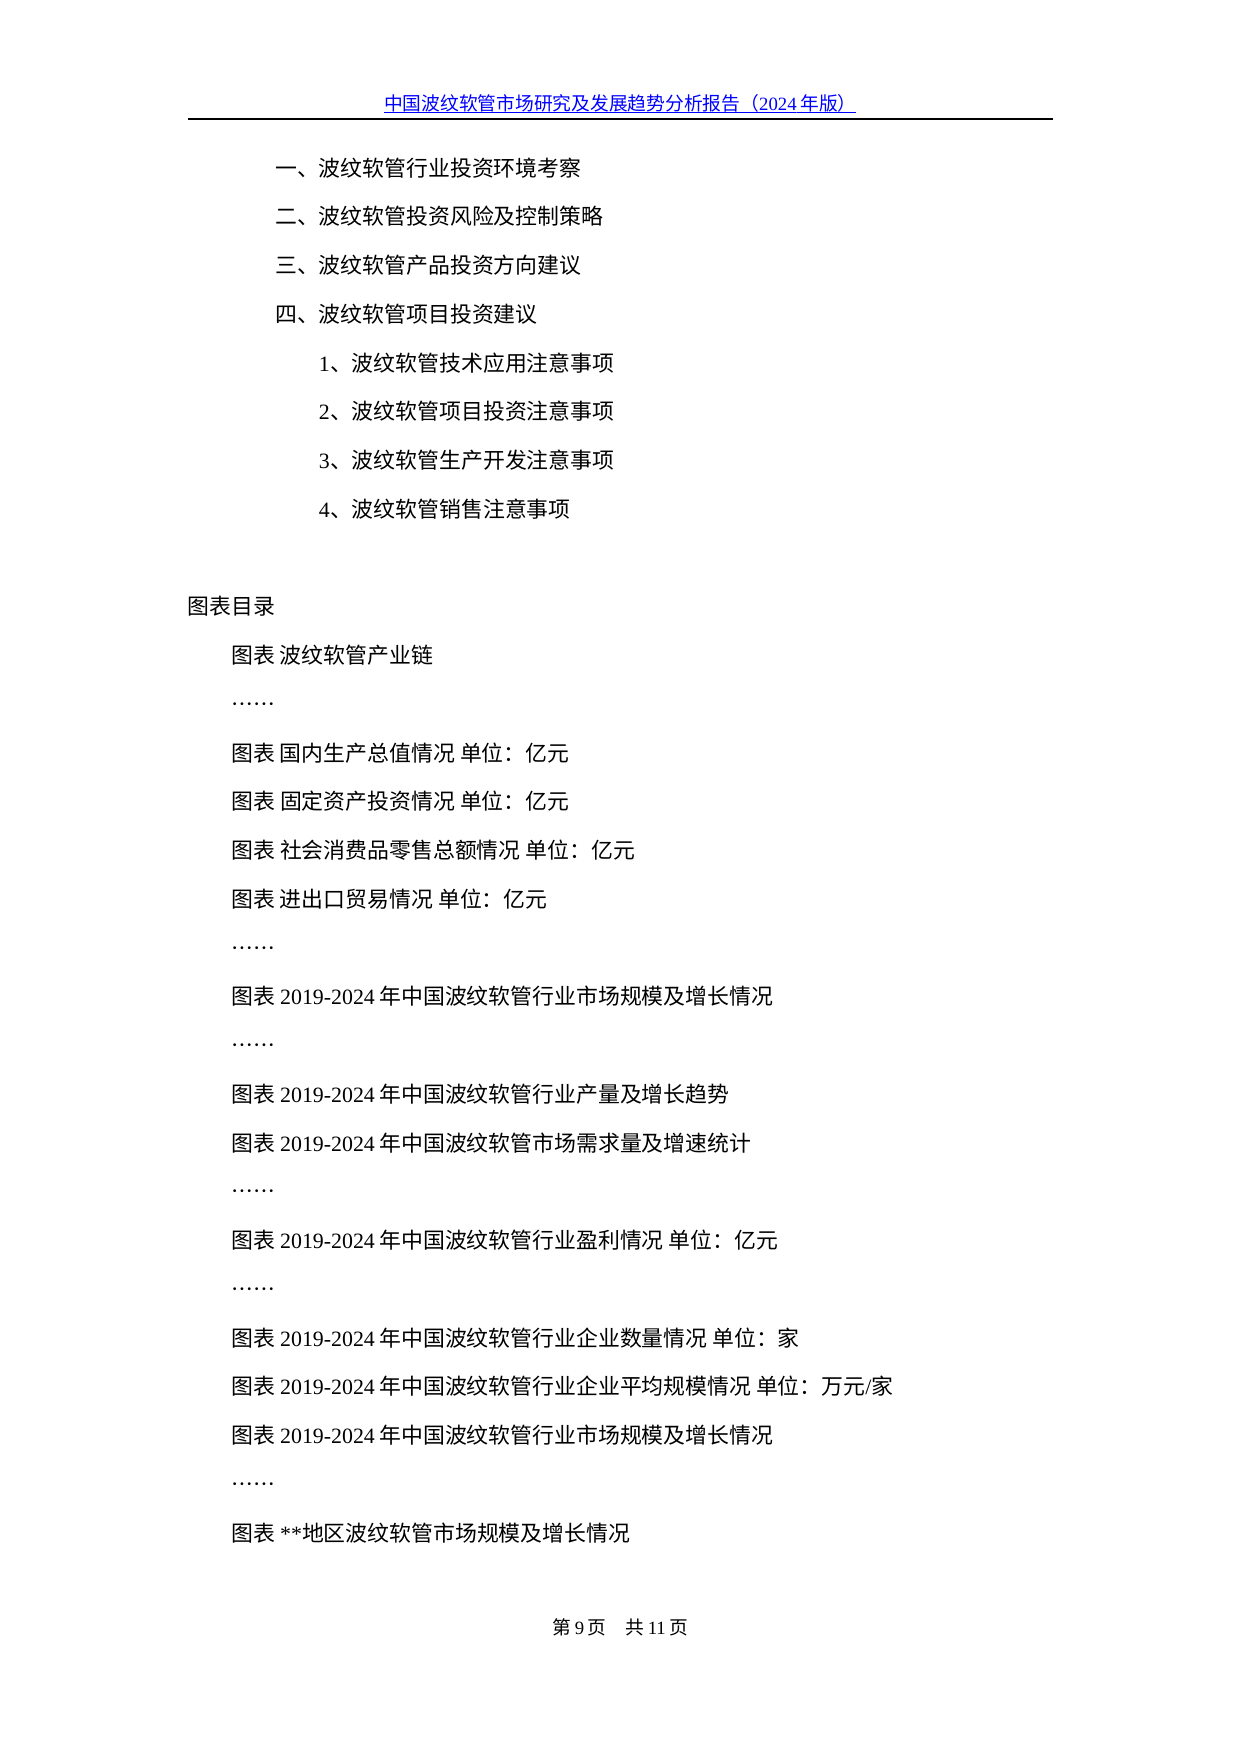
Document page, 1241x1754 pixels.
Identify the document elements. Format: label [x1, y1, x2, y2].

text [187, 150, 1053, 1548]
